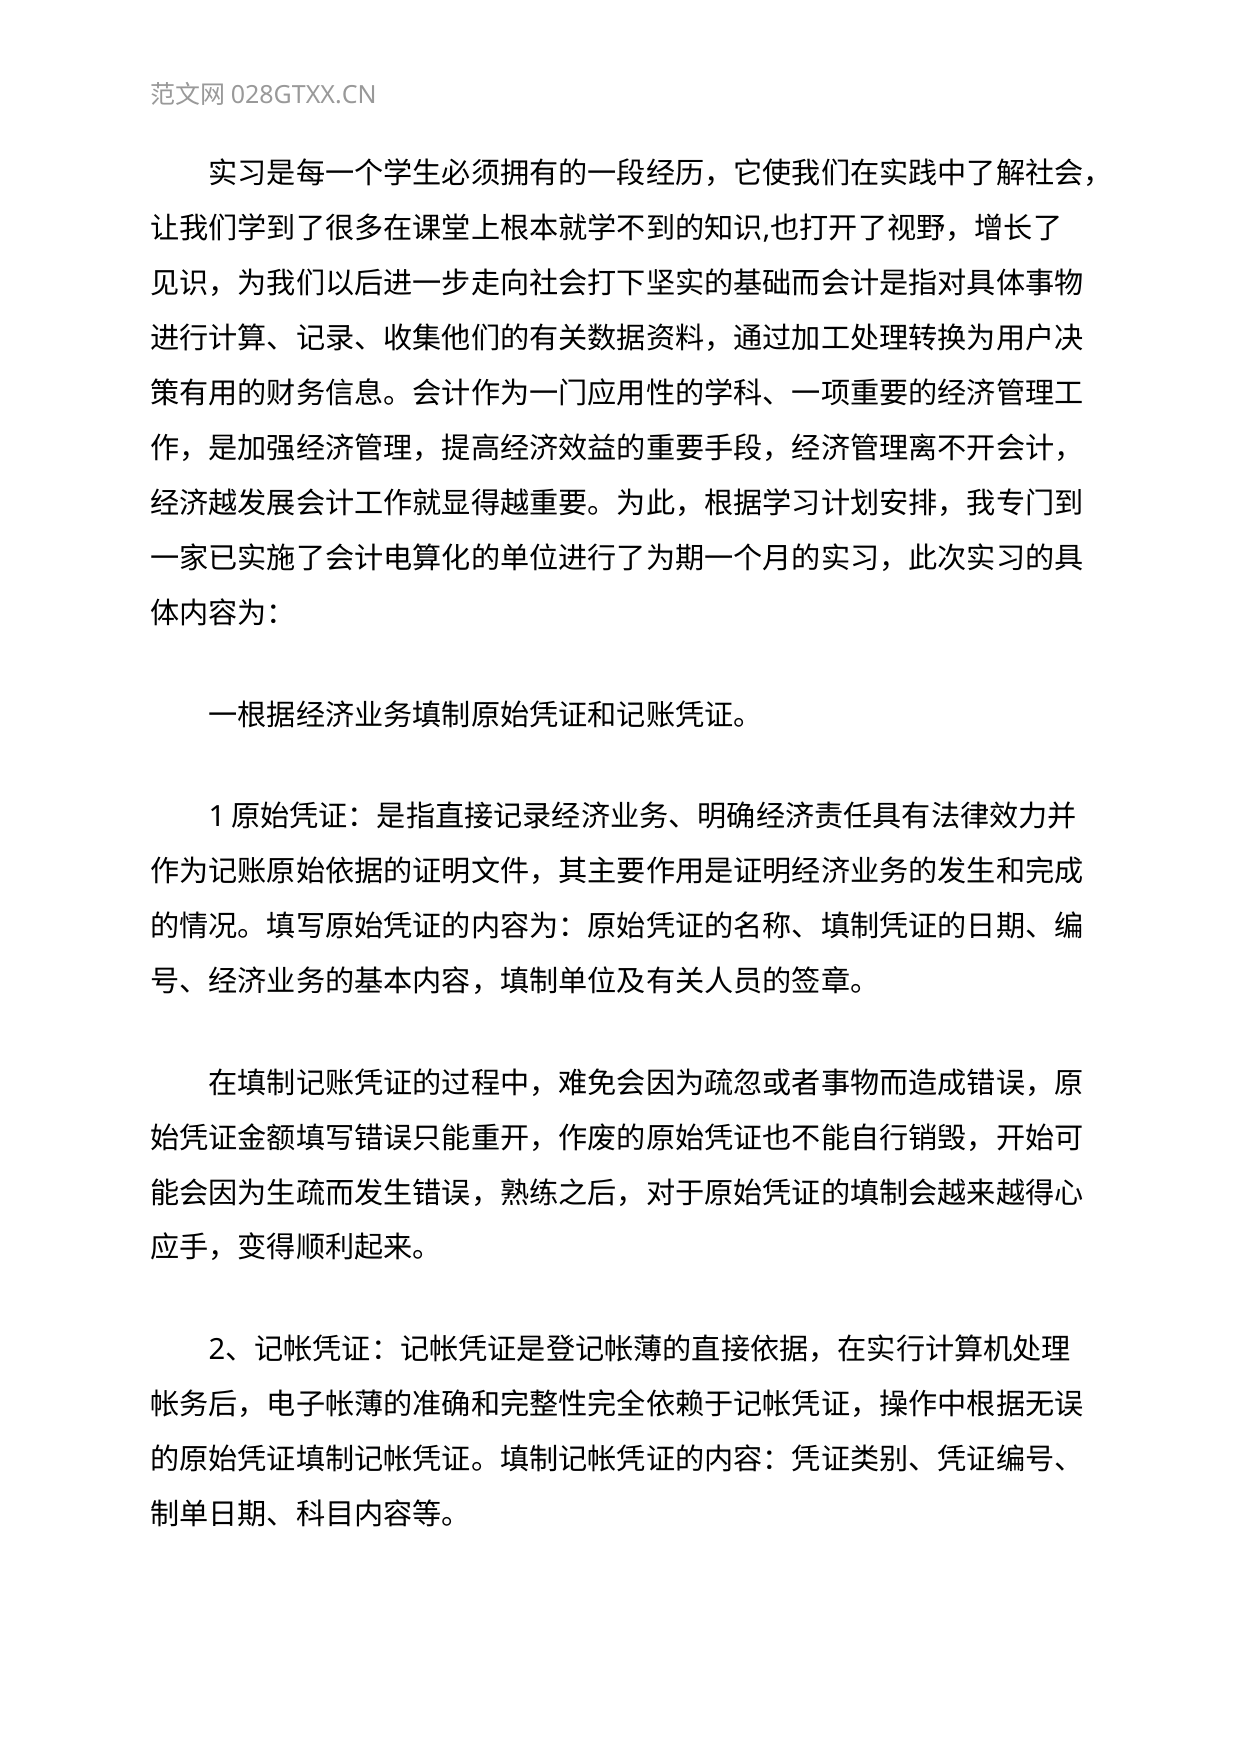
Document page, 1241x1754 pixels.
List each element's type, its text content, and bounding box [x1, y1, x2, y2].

text 一根据经济业务填制原始凭证和记账凭证。 [150, 691, 1090, 733]
text 2、记帐凭证：记帐凭证是登记帐薄的直接依据，在实行计算机处理帐务后，电子帐薄的准确和完整性完全依赖于记帐凭证，操作中根据无误的原始凭证填制记帐凭证。填制记帐凭证的内容：凭证类别、凭证编号、制单日期、科目内容等。 [150, 1326, 1090, 1533]
text 在填制记账凭证的过程中，难免会因为疏忽或者事物而造成错误，原始凭证金额填写错误只能重开，作废的原始凭证也不能自行销毁，开始可能会因为生疏而发生错误，熟练之后，对于原始凭证的填制会越来越得心应手，变得顺利起来。 [150, 1059, 1090, 1266]
text 实习是每一个学生必须拥有的一段经历，它使我们在实践中了解社会，让我们学到了很多在课堂上根本就学不到的知识,也打开了视野，增长了见识，为我们以后进一步走向社会打下坚实的基础而会计是指对具体事物进行计算、记录、收集他们的有关数据资料，通过加工处理转换为用户决策有用的财务信息。会计作为一门应用性的学科、一项重要的经济管理工作，是加强经济管理，提高经济效益的重要手段，经济管理离不开会计，经济越发展会计工作就显得越重要。为此，根据学习计划安排，我专门到一家已实施了会计电算化的单位进行了为期一个月的实习，此次实习的具体内容为： [150, 150, 1090, 632]
text 1原始凭证：是指直接记录经济业务、明确经济责任具有法律效力并作为记账原始依据的证明文件，其主要作用是证明经济业务的发生和完成的情况。填写原始凭证的内容为：原始凭证的名称、填制凭证的日期、编号、经济业务的基本内容，填制单位及有关人员的签章。 [150, 793, 1090, 1000]
